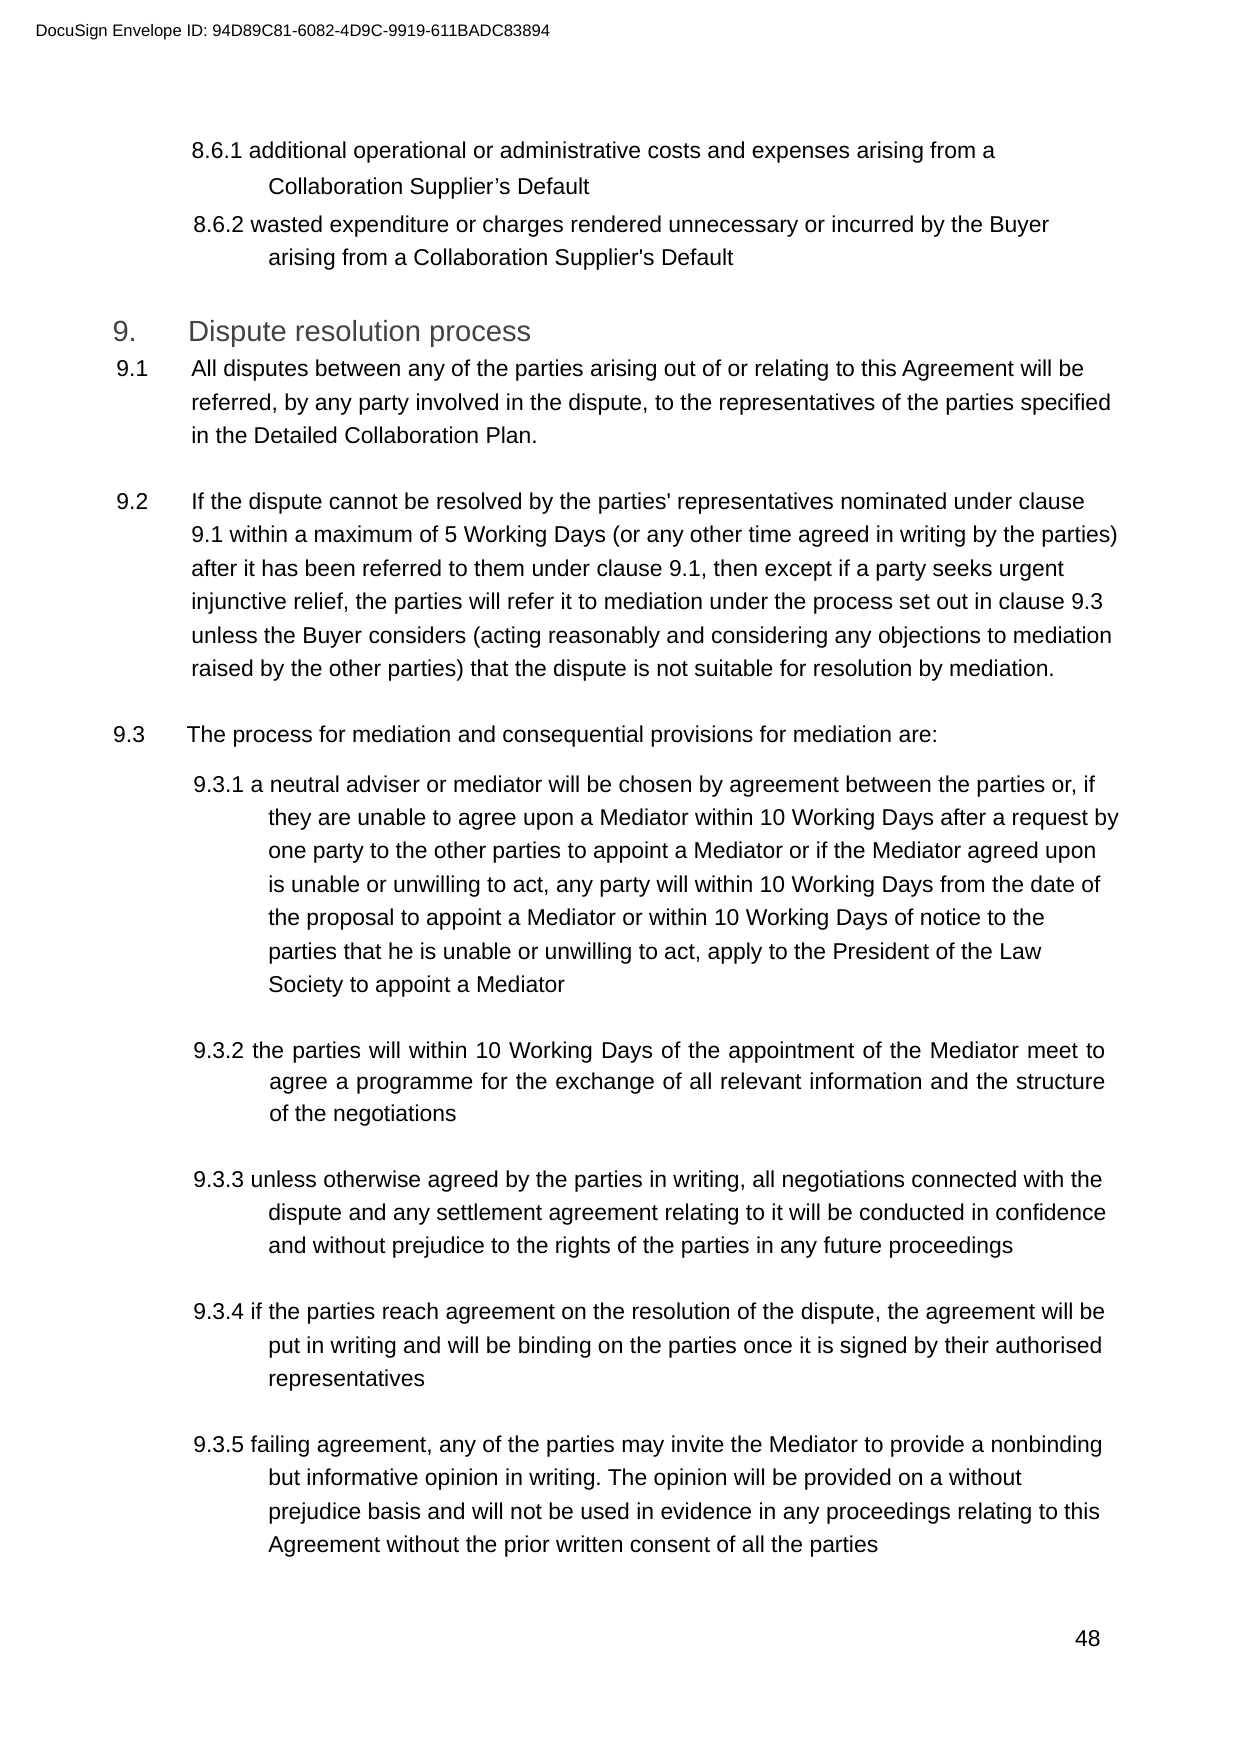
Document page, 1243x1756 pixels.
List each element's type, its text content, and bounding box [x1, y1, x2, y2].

subtitle 9. Dispute resolution process [64, 314, 1142, 348]
text 9.3 The process for mediation and consequential provisions for mediation are: [64, 721, 1142, 747]
text 9.1 All disputes between any of the parties arising out of or relating to this Agreement will be referred, by any party involved in the dispute, to the representatives of the parties specified in the Detailed Collaboration Plan. [116, 355, 1119, 448]
text 9.3.2 the parties will within 10 Working Days of the appointment of the Mediator meet to agree a programme for the exchange of all relevant information and the structure of the negotiations [193, 1037, 1106, 1126]
text 9.2 If the dispute cannot be resolved by the parties' representatives nominated under clause 9.1 within a maximum of 5 Working Days (or any other time agreed in writing by the parties) after it has been referred to them under clause 9.1, then except if a party seeks urgent injunctive relief, the parties will refer it to mediation under the process set out in clause 9.3 unless the Buyer considers (acting reasonably and considering any objections to mediation raised by the other parties) that the dispute is not suitable for resolution by mediation. [116, 488, 1119, 681]
text Collaboration Supplier’s Default [268, 173, 1119, 199]
text 9.3.1 a neutral adviser or mediator will be chosen by agreement between the parties or, if they are unable to agree upon a Mediator within 10 Working Days after a request by one party to the other parties to appoint a Mediator or if the Mediator agreed upon is unable or unwilling to act, any party will within 10 Working Days from the date of the proposal to appoint a Mediator or within 10 Working Days of notice to the parties that he is unable or unwilling to act, apply to the President of the Law Society to appoint a Mediator [193, 771, 1119, 997]
text 9.3.3 unless otherwise agreed by the parties in writing, all negotiations connected with the dispute and any settlement agreement relating to it will be conducted in confidence and without prejudice to the rights of the parties in any future proceedings [193, 1166, 1119, 1259]
text 9.3.4 if the parties reach agreement on the resolution of the dispute, the agreement will be put in writing and will be binding on the parties once it is signed by their authorised representatives [193, 1298, 1119, 1391]
text 9.3.5 failing agreement, any of the parties may invite the Mediator to provide a nonbinding but informative opinion in writing. The opinion will be provided on a without prejudice basis and will not be used in evidence in any proceedings relating to this Agreement without the prior written consent of all the parties [193, 1431, 1119, 1557]
text 8.6.2 wasted expenditure or charges rendered unnecessary or incurred by the Buyer arising from a Collaboration Supplier's Default [193, 211, 1119, 270]
subtitle 8.6.1 additional operational or administrative costs and expenses arising from a [64, 137, 1122, 163]
